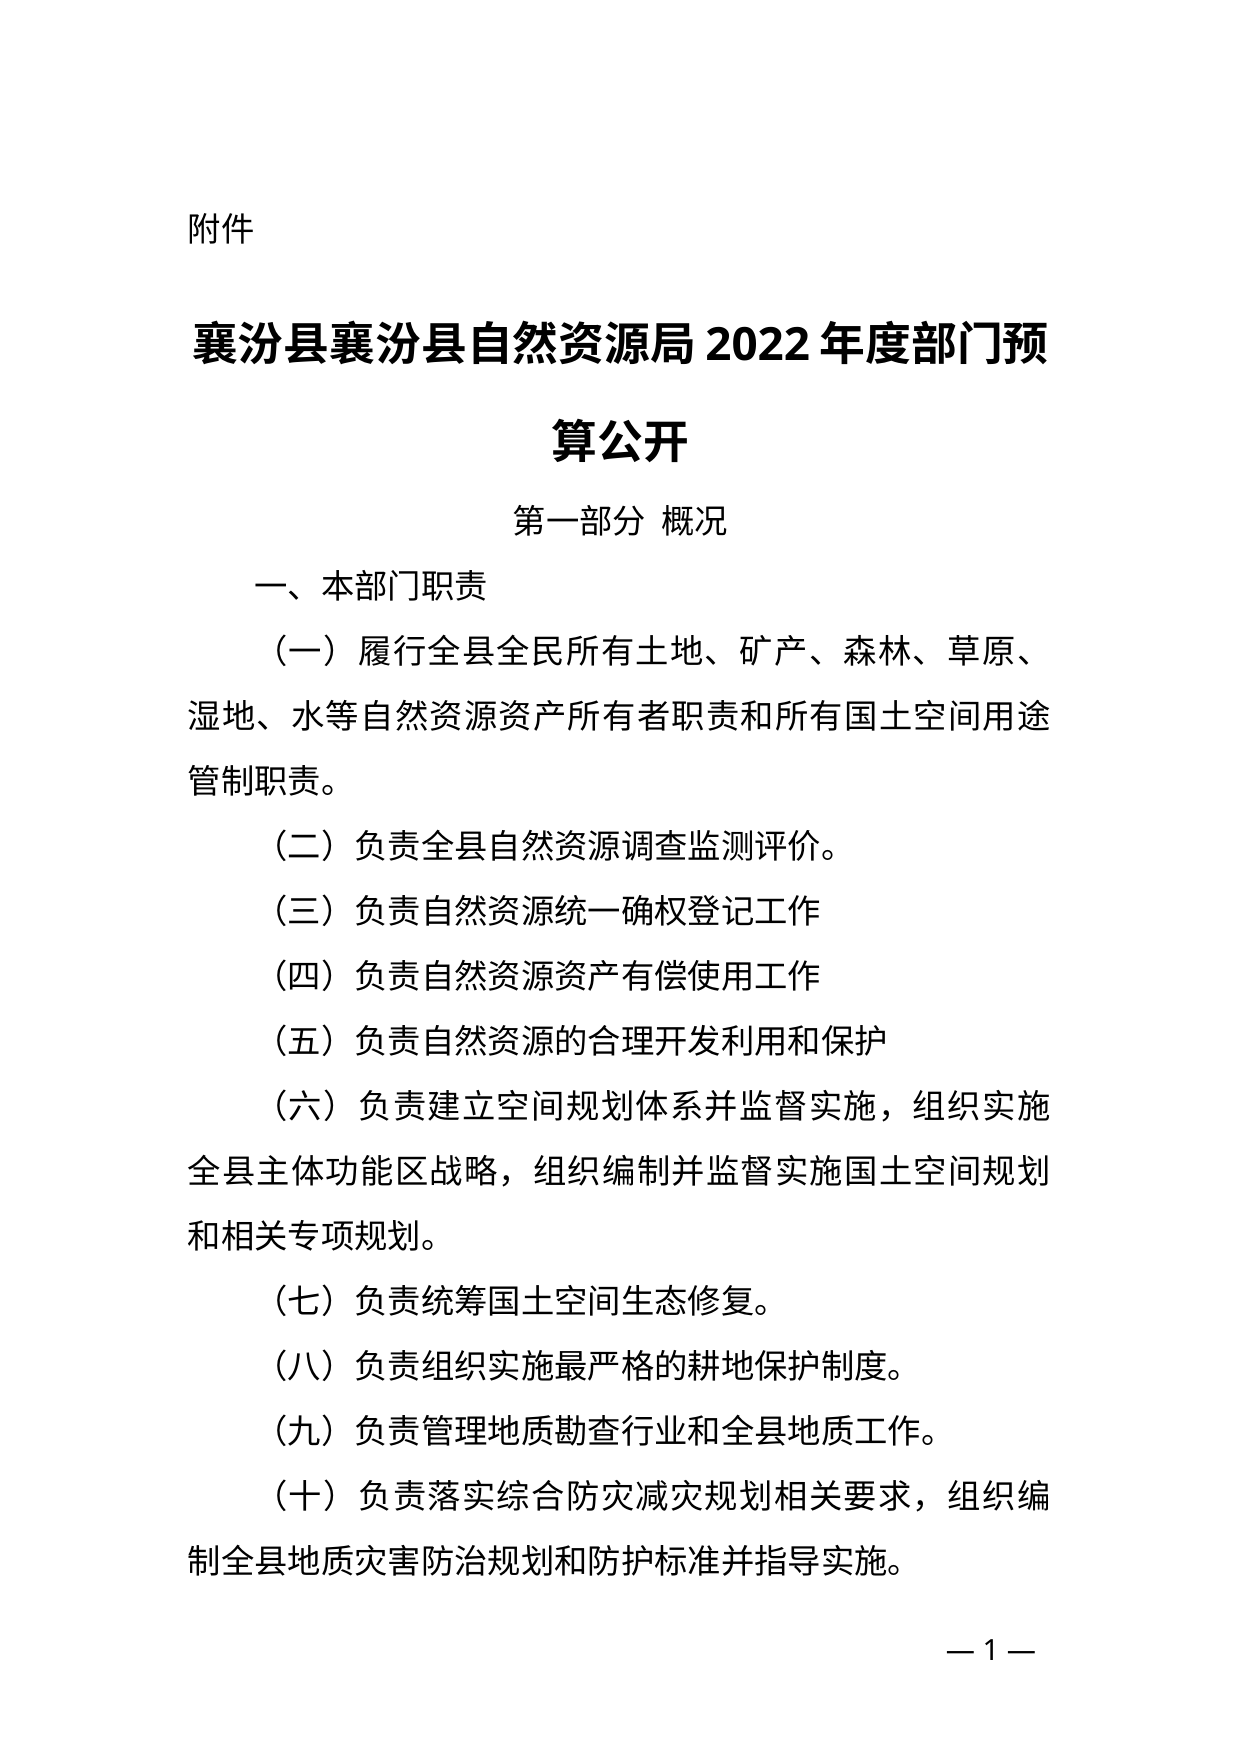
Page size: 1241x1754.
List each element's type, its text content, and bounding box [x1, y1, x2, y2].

list （三）负责自然资源统一确权登记工作 [187, 877, 1053, 942]
list （四）负责自然资源资产有偿使用工作 [187, 942, 1053, 1007]
list （五）负责自然资源的合理开发利用和保护 [187, 1007, 1053, 1072]
list （九）负责管理地质勘查行业和全县地质工作。 [187, 1397, 1053, 1462]
list （七）负责统筹国土空间生态修复。 [187, 1267, 1053, 1332]
text 第一部分 概况 [187, 487, 1053, 552]
list （六）负责建立空间规划体系并监督实施，组织实施全县主体功能区战略，组织编制并监督实施国土空间规划和相关专项规划。 [187, 1072, 1053, 1267]
list （二）负责全县自然资源调查监测评价。 [187, 812, 1053, 877]
text 襄汾县襄汾县自然资源局2022年度部门预算公开 [187, 292, 1053, 487]
list （一）履行全县全民所有土地、矿产、森林、草原、湿地、水等自然资源资产所有者职责和所有国土空间用途管制职责。 [187, 617, 1053, 812]
list （十）负责落实综合防灾减灾规划相关要求，组织编制全县地质灾害防治规划和防护标准并指导实施。 [187, 1462, 1053, 1592]
text 一、本部门职责 [187, 552, 1053, 617]
text 附件 [187, 194, 1053, 259]
list （八）负责组织实施最严格的耕地保护制度。 [187, 1332, 1053, 1397]
